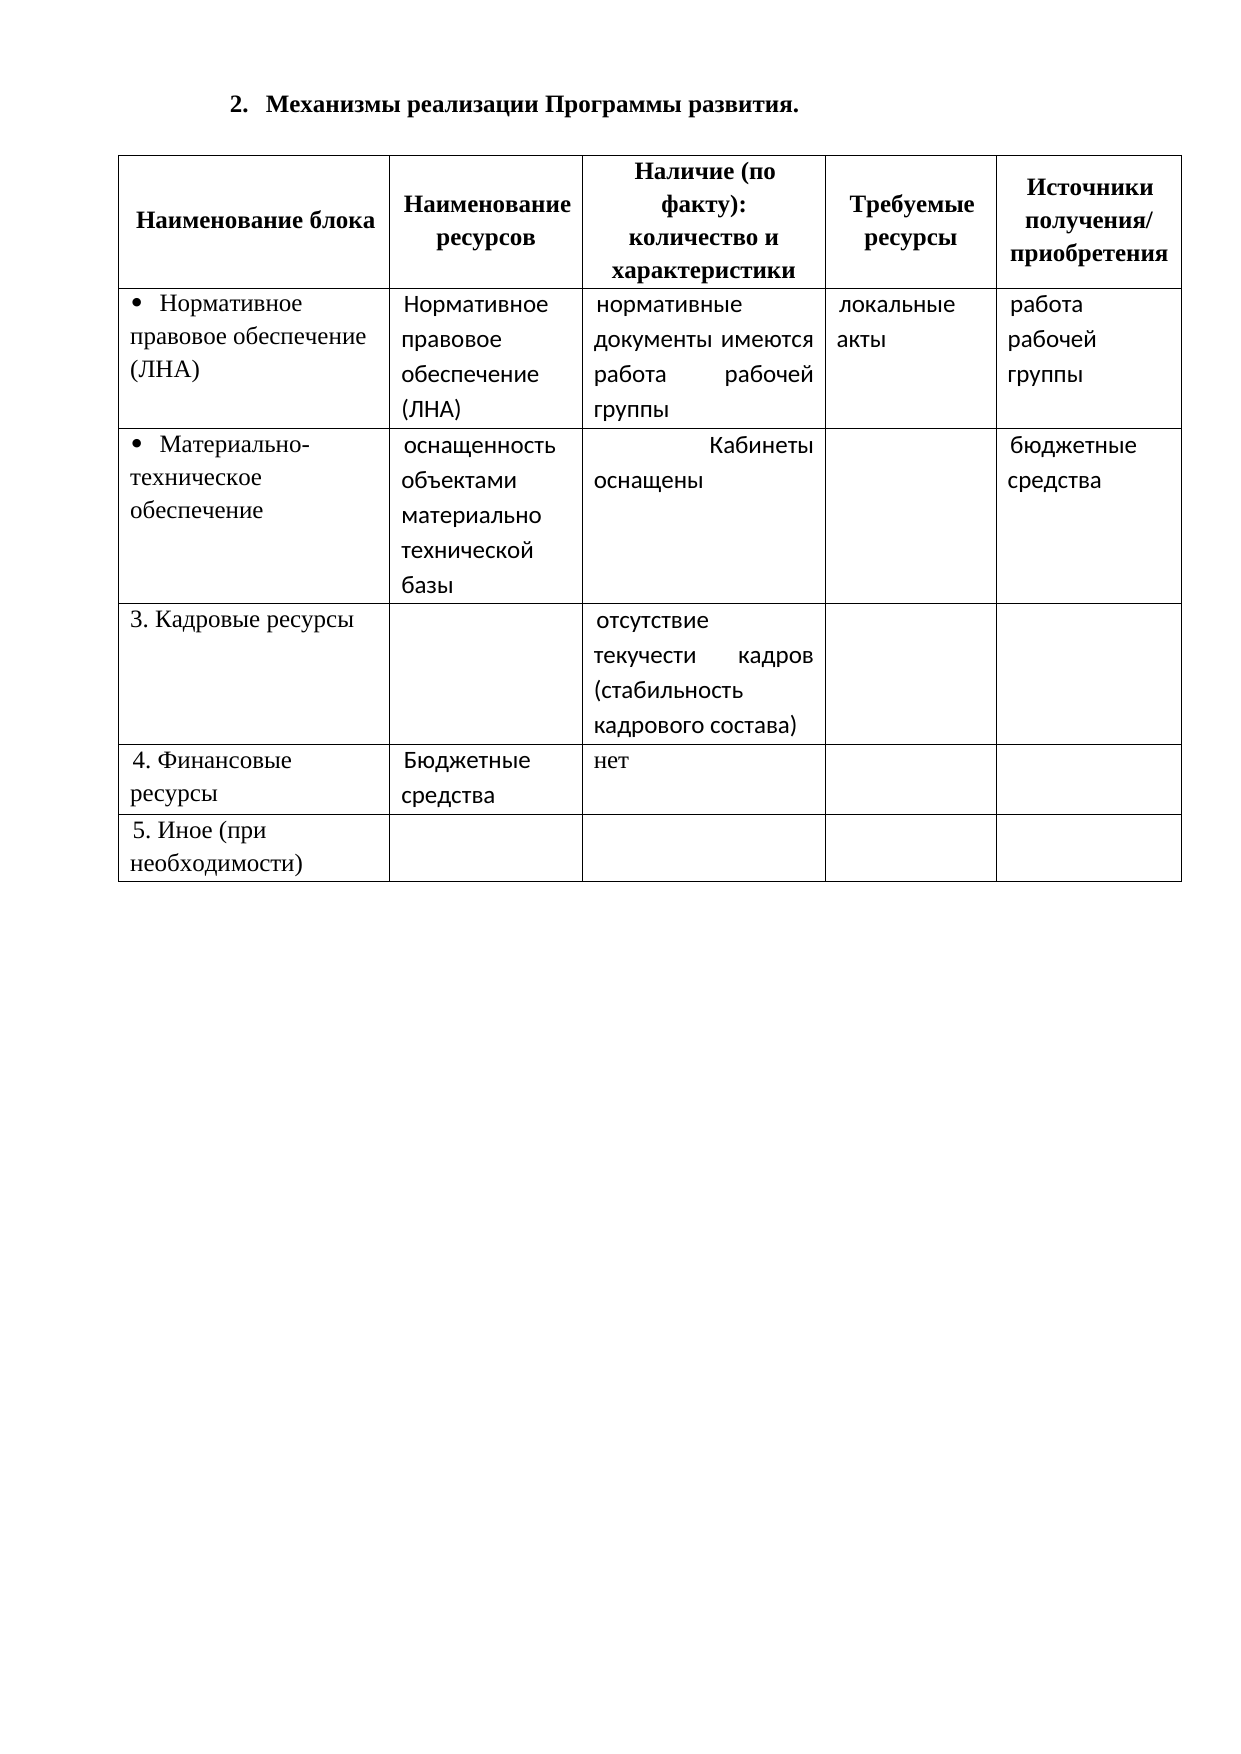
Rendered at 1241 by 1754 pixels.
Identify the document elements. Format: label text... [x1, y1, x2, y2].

table_cell локальные акты [826, 289, 996, 428]
table_cell [826, 604, 996, 744]
table_cell [583, 815, 825, 881]
table_cell отсутствие текучести кадров (стабильность кадрового состава) [583, 604, 825, 744]
table_cell Кабинеты оснащены [583, 429, 825, 603]
table_cell [826, 429, 996, 603]
table_header Наличие (по факту): количество и характеристики [583, 156, 825, 287]
table_header Источники получения/ приобретения [997, 156, 1181, 287]
table_cell [826, 745, 996, 814]
table_cell нормативные документы имеются работа рабочей группы [583, 289, 825, 428]
table_header Наименование блока [119, 156, 389, 287]
table_cell 4. Финансовые ресурсы [119, 745, 389, 814]
table_cell Бюджетные средства [390, 745, 582, 814]
table_cell Нормативное правовое обеспечение (ЛНА) [390, 289, 582, 428]
table_cell [997, 815, 1181, 881]
list Механизмы реализации Программы развития. [118, 89, 1181, 117]
table_cell Нормативное правовое обеспечение (ЛНА) [119, 289, 389, 428]
table_cell 5. Иное (при необходимости) [119, 815, 389, 881]
table_cell [997, 604, 1181, 744]
table_header Наименование ресурсов [390, 156, 582, 287]
table_cell Материально-техническое обеспечение [119, 429, 389, 603]
table_cell [390, 604, 582, 744]
table_cell [826, 815, 996, 881]
table_cell нет [583, 745, 825, 814]
table_cell работа рабочей группы [997, 289, 1181, 428]
table_cell оснащенность объектами материально технической базы [390, 429, 582, 603]
table_cell [390, 815, 582, 881]
table_header Требуемые ресурсы [826, 156, 996, 287]
table_cell [997, 745, 1181, 814]
table_cell бюджетные средства [997, 429, 1181, 603]
table_cell 3. Кадровые ресурсы [119, 604, 389, 744]
